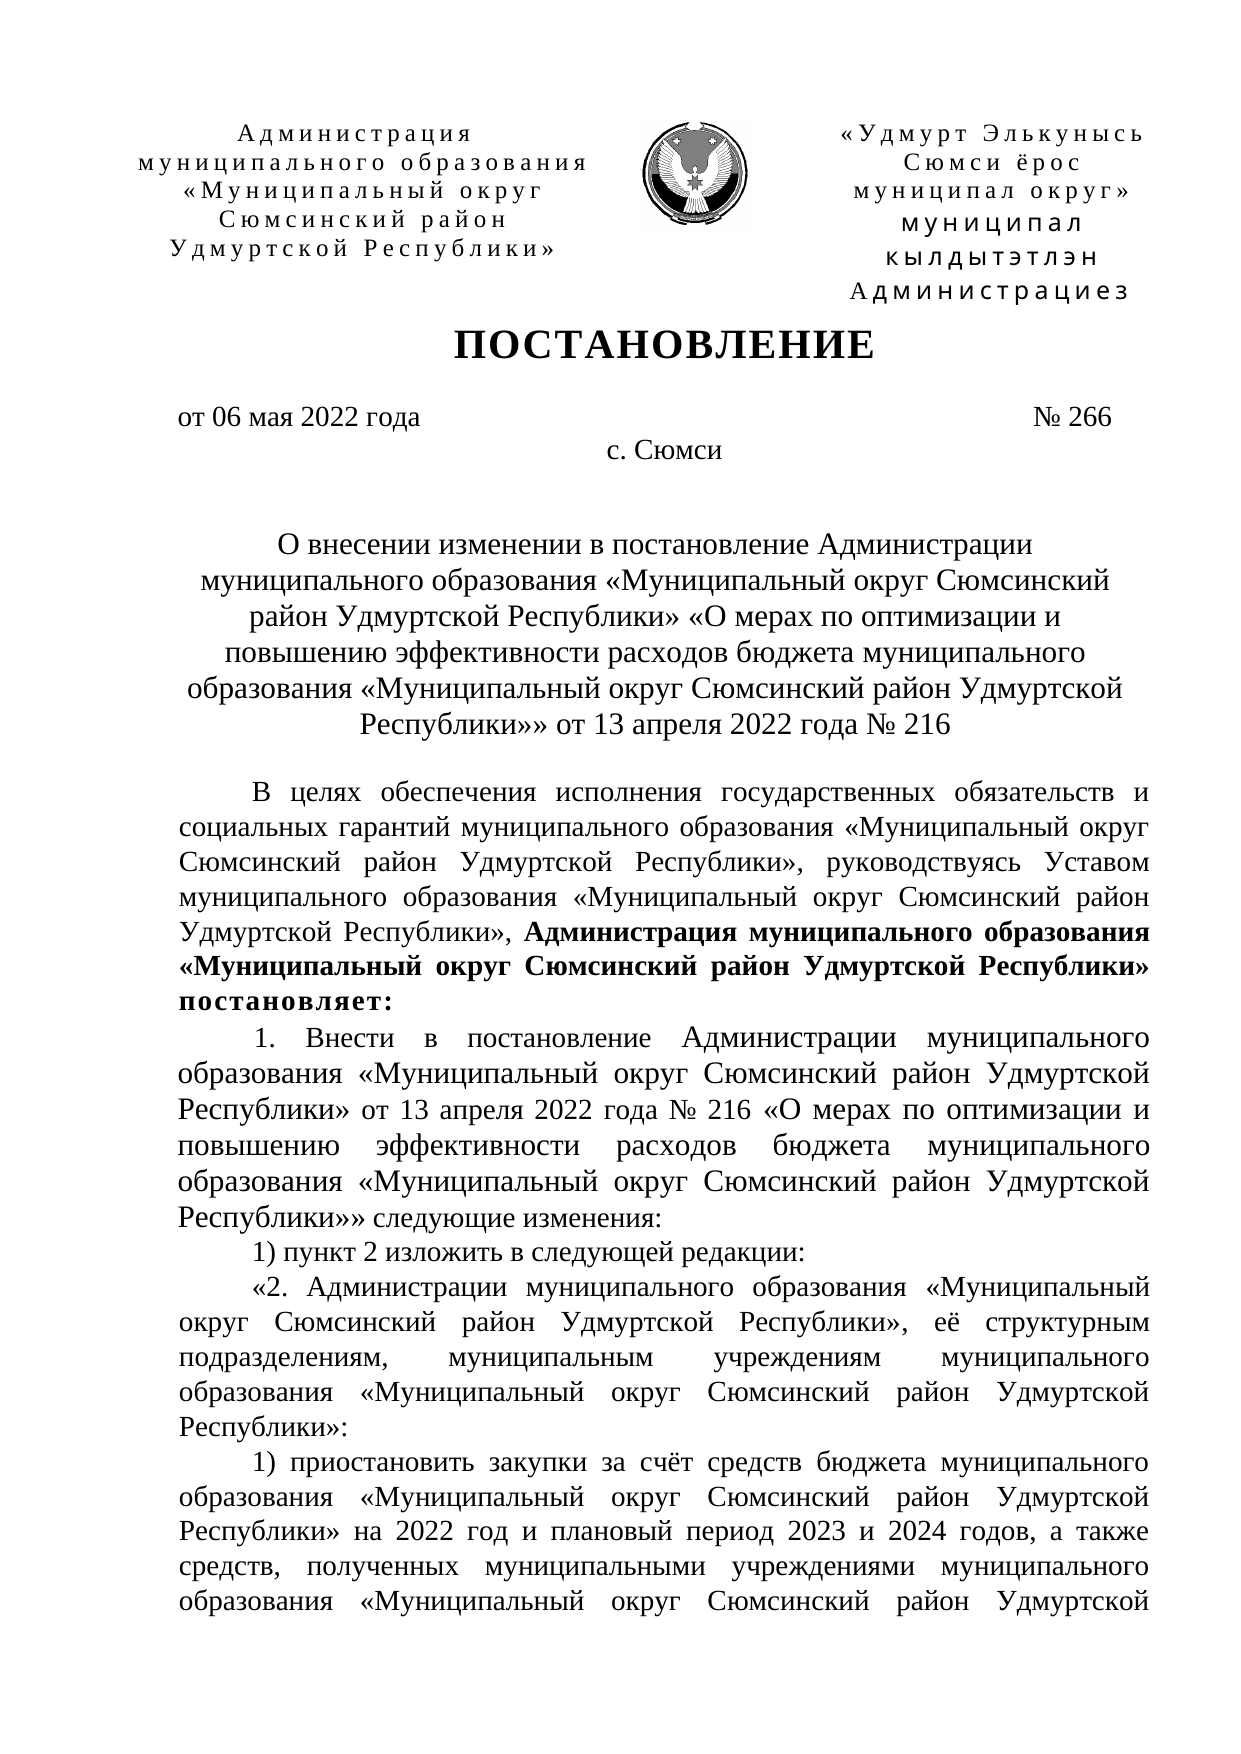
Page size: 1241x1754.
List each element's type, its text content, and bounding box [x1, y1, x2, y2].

table_header [605, 118, 783, 320]
table_header Администрация муниципального образования «Муниципальный округ Сюмсинский район Удмуртской Республики» [118, 118, 605, 320]
text В целях обеспечения исполнения государственных обязательств и социальных гарантий муниципального образования «Муниципальный округ Сюмсинский район Удмуртской Республики», руководствуясь Уставом муниципального образования «Муниципальный округ Сюмсинский район Удмуртской Республики», Администрация муниципального образования «Муниципальный округ Сюмсинский район Удмуртской Республики» постановляет: [179, 774, 1150, 1017]
picture [635, 118, 753, 231]
text 1. Внести в постановление Администрации муниципального образования «Муниципальный округ Сюмсинский район Удмуртской Республики» от 13 апреля 2022 года № 216 «О мерах по оптимизации и повышению эффективности расходов бюджета муниципального образования «Муниципальный округ Сюмсинский район Удмуртской Республики»» следующие изменения: [177, 1018, 1150, 1234]
text с. Сюмси [177, 432, 1152, 466]
text 1) пункт 2 изложить в следующей редакции: [179, 1234, 1150, 1268]
table_header «Удмурт Элькунысь Сюмси ёрос муниципал округ» муниципал кылдытэтлэн Администрациез [783, 118, 1200, 320]
text «2. Администрации муниципального образования «Муниципальный округ Сюмсинский район Удмуртской Республики», её структурным подразделениям, муниципальным учреждениям муниципального образования «Муниципальный округ Сюмсинский район Удмуртской Республики»: [179, 1269, 1150, 1442]
subtitle ПОСТАНОВЛЕНИЕ [177, 320, 1152, 368]
subtitle от 06 мая 2022 года № 266 [177, 399, 1152, 432]
text О внесении изменении в постановление Администрации муниципального образования «Муниципальный округ Сюмсинский район Удмуртской Республики» «О мерах по оптимизации и повышению эффективности расходов бюджета муниципального образования «Муниципальный округ Сюмсинский район Удмуртской Республики»» от 13 апреля 2022 года № 216 [177, 525, 1133, 741]
